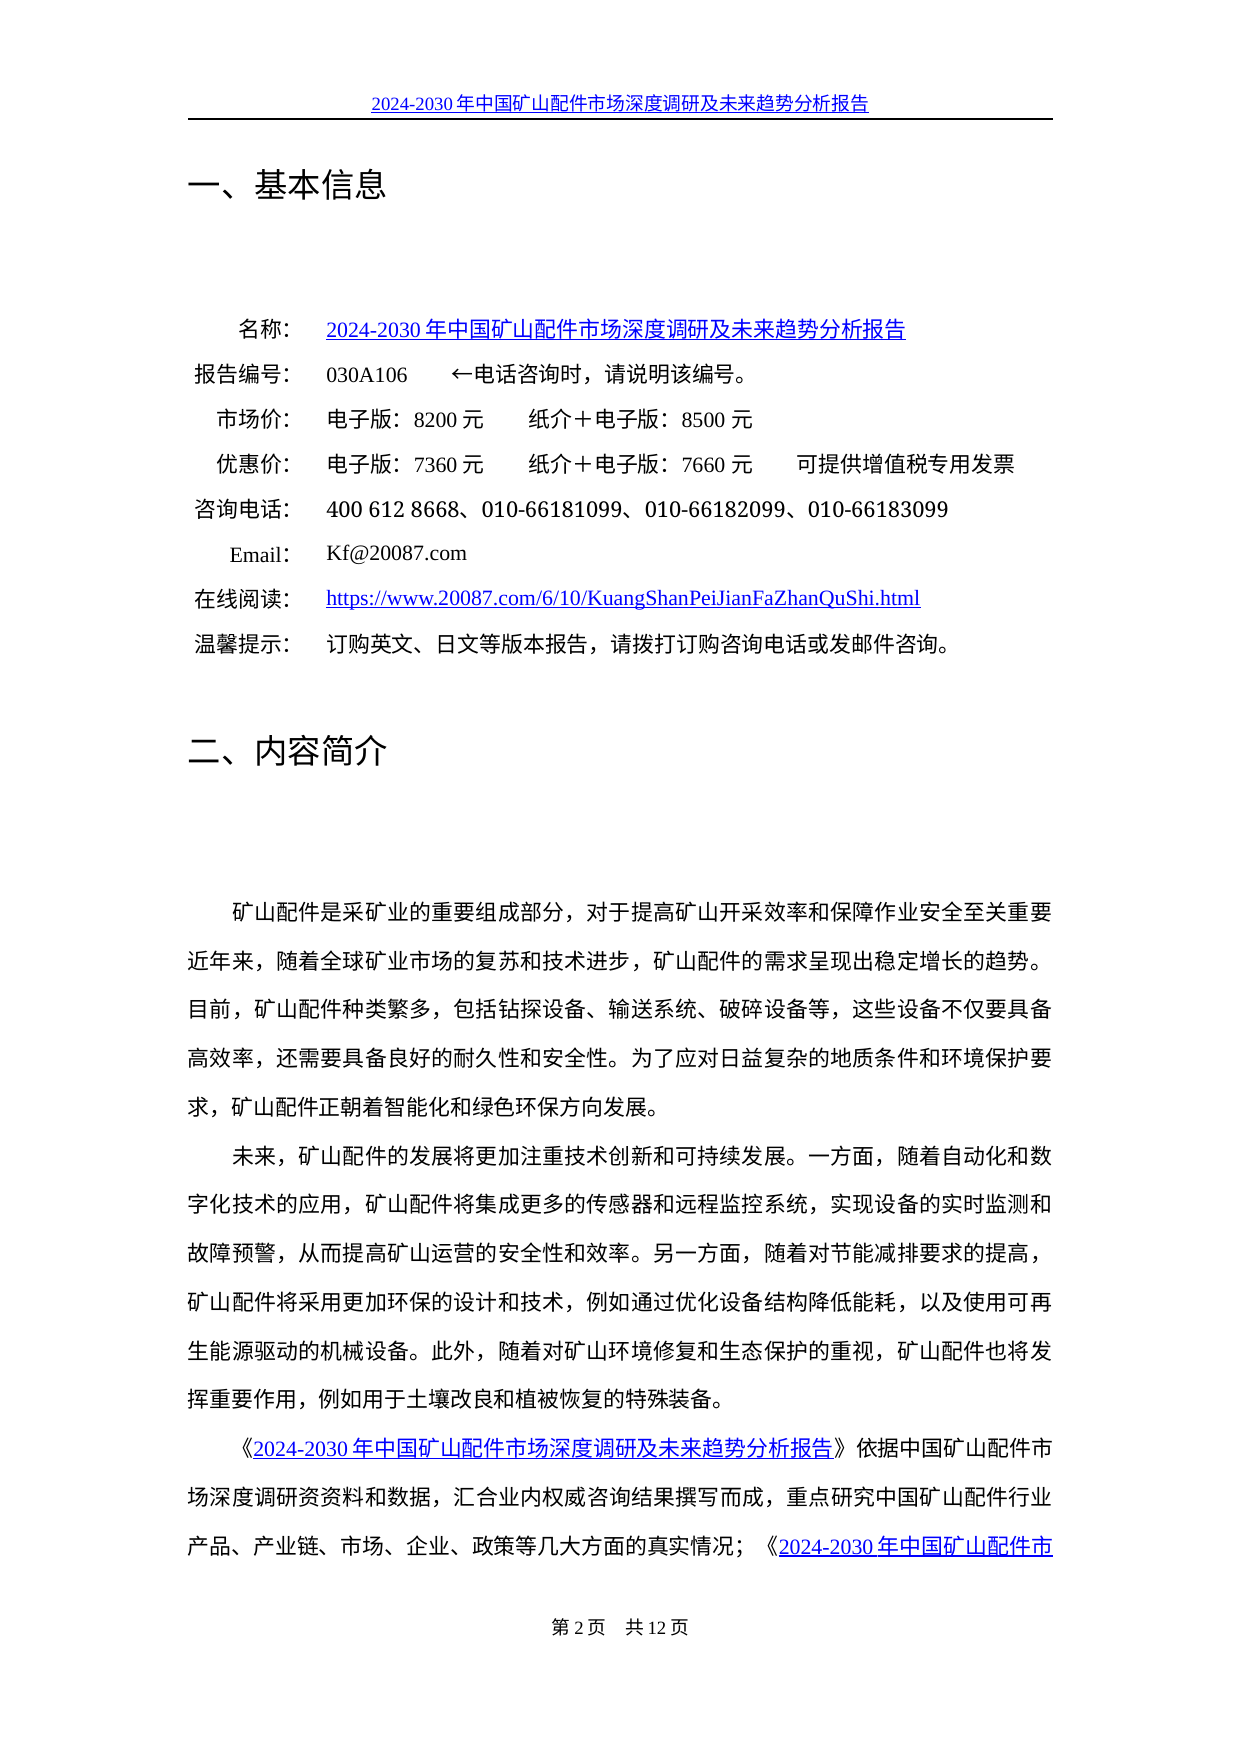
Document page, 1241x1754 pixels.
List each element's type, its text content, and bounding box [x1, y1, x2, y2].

table_cell 咨询电话： [167, 492, 315, 537]
table_cell 报告编号： [167, 357, 315, 402]
table_cell 030A106 ←电话咨询时，请说明该编号。 [315, 357, 1073, 402]
title 二、内容简介 [187, 717, 1053, 782]
table_cell 市场价： [167, 402, 315, 447]
table_cell 电子版：8200 元 纸介＋电子版：8500 元 [315, 402, 1073, 447]
table_cell 优惠价： [167, 447, 315, 492]
table_cell 400 612 8668、010-66181099、010-66182099、010-66183099 [315, 492, 1073, 537]
table_cell [315, 582, 1073, 627]
table_cell 在线阅读： [167, 582, 315, 627]
table_cell 订购英文、日文等版本报告，请拨打订购咨询电话或发邮件咨询。 [315, 627, 1073, 672]
table_cell 温馨提示： [167, 627, 315, 672]
table_header 2024-2030年中国矿山配件市场深度调研及未来趋势分析报告 [315, 312, 1073, 357]
table_cell 电子版：7360 元 纸介＋电子版：7660 元 可提供增值税专用发票 [315, 447, 1073, 492]
title 一、基本信息 [187, 150, 1053, 215]
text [187, 894, 1053, 1561]
table_cell Kf@20087.com [315, 537, 1073, 582]
table_cell Email： [167, 537, 315, 582]
table_header 名称： [167, 312, 315, 357]
